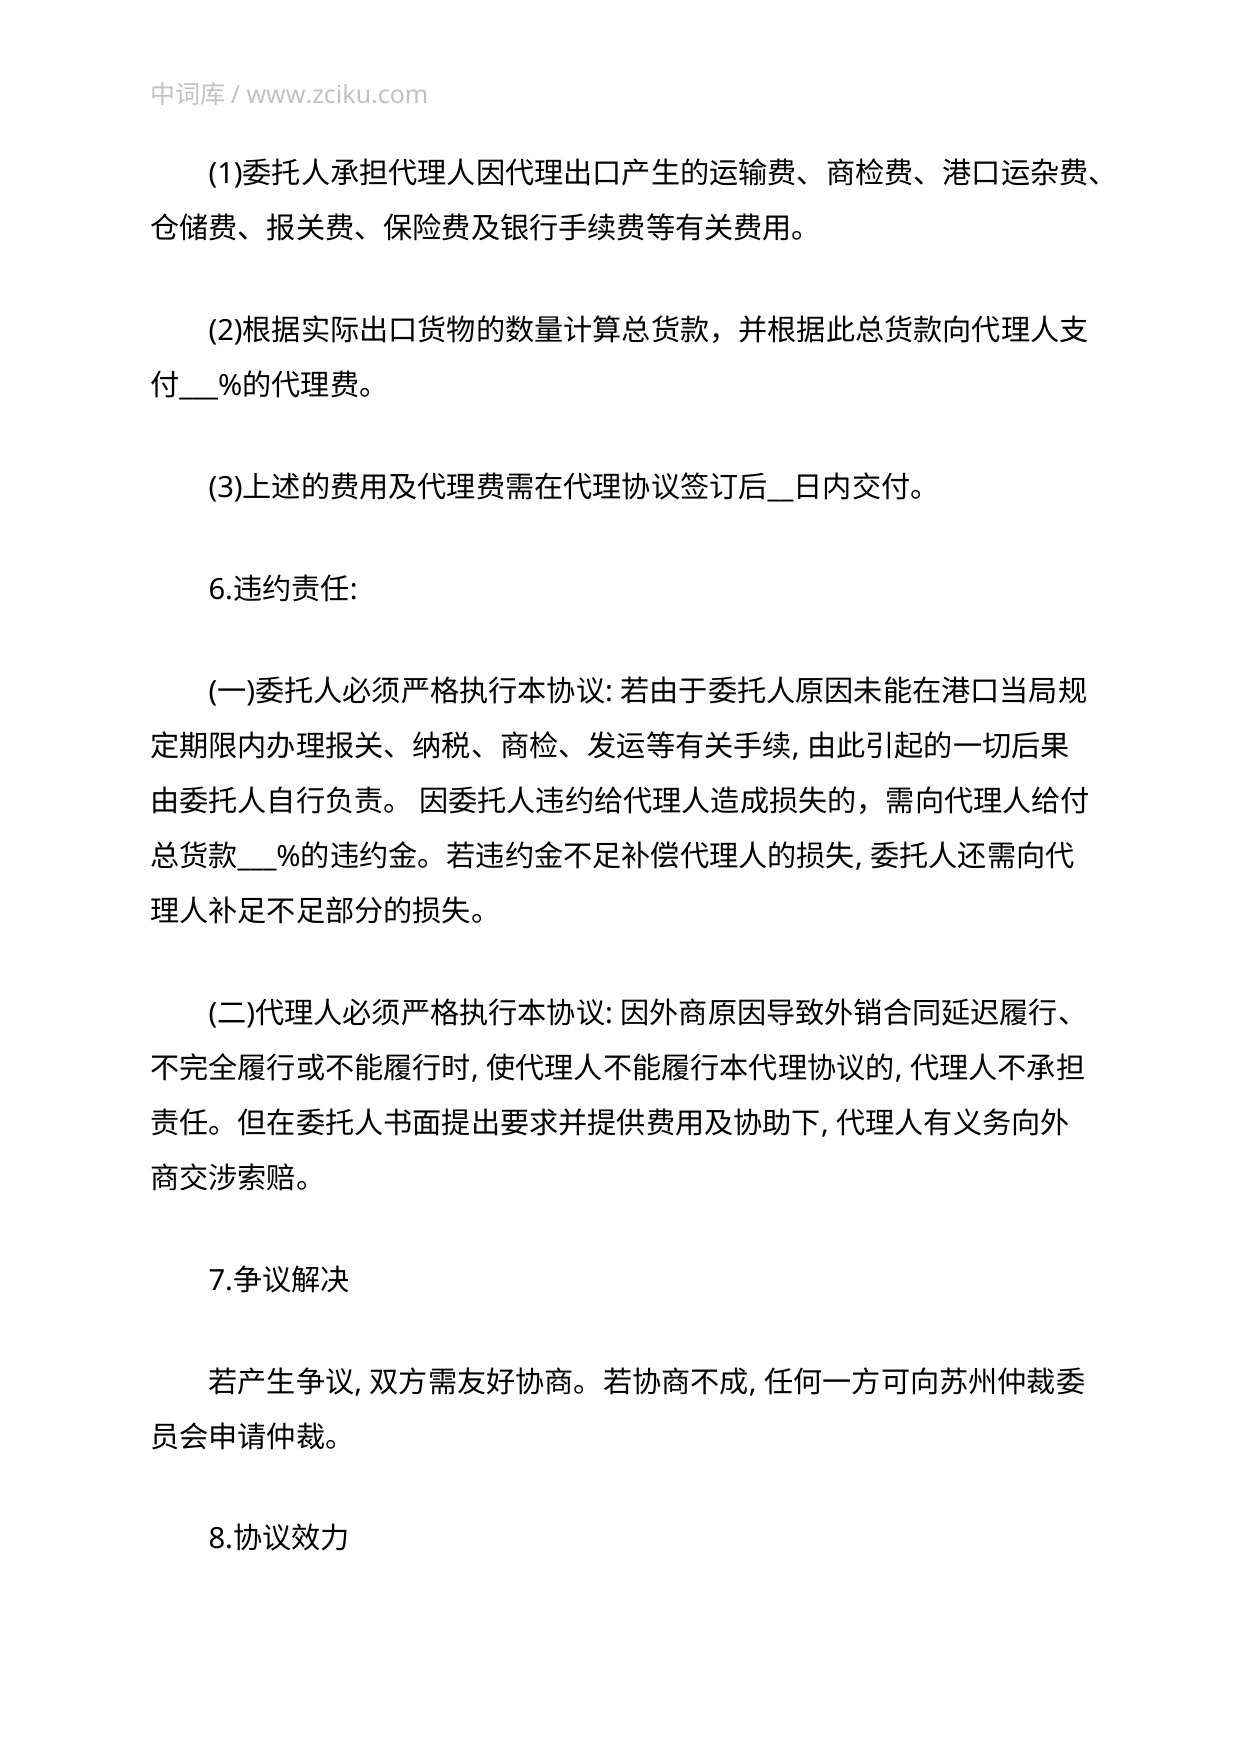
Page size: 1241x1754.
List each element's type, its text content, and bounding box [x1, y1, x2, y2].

text (2)根据实际出口货物的数量计算总货款，并根据此总货款向代理人支付___%的代理费。 [150, 307, 1090, 404]
text 若产生争议, 双方需友好协商。若协商不成, 任何一方可向苏州仲裁委员会申请仲裁。 [150, 1358, 1090, 1455]
text (一)委托人必须严格执行本协议: 若由于委托人原因未能在港口当局规定期限内办理报关、纳税、商检、发运等有关手续, 由此引起的一切后果由委托人自行负责。 因委托人违约给代理人造成损失的，需向代理人给付总货款___%的违约金。若违约金不足补偿代理人的损失, 委托人还需向代理人补足不足部分的损失。 [150, 668, 1090, 930]
text (3)上述的费用及代理费需在代理协议签订后__日内交付。 [150, 464, 1090, 506]
text 6.违约责任: [150, 566, 1090, 608]
text (1)委托人承担代理人因代理出口产生的运输费、商检费、港口运杂费、仓储费、报关费、保险费及银行手续费等有关费用。 [150, 150, 1090, 247]
text (二)代理人必须严格执行本协议: 因外商原因导致外销合同延迟履行、不完全履行或不能履行时, 使代理人不能履行本代理协议的, 代理人不承担责任。但在委托人书面提出要求并提供费用及协助下, 代理人有义务向外商交涉索赔。 [150, 989, 1090, 1197]
text 7.争议解决 [150, 1256, 1090, 1298]
text 8.协议效力 [150, 1515, 1090, 1557]
